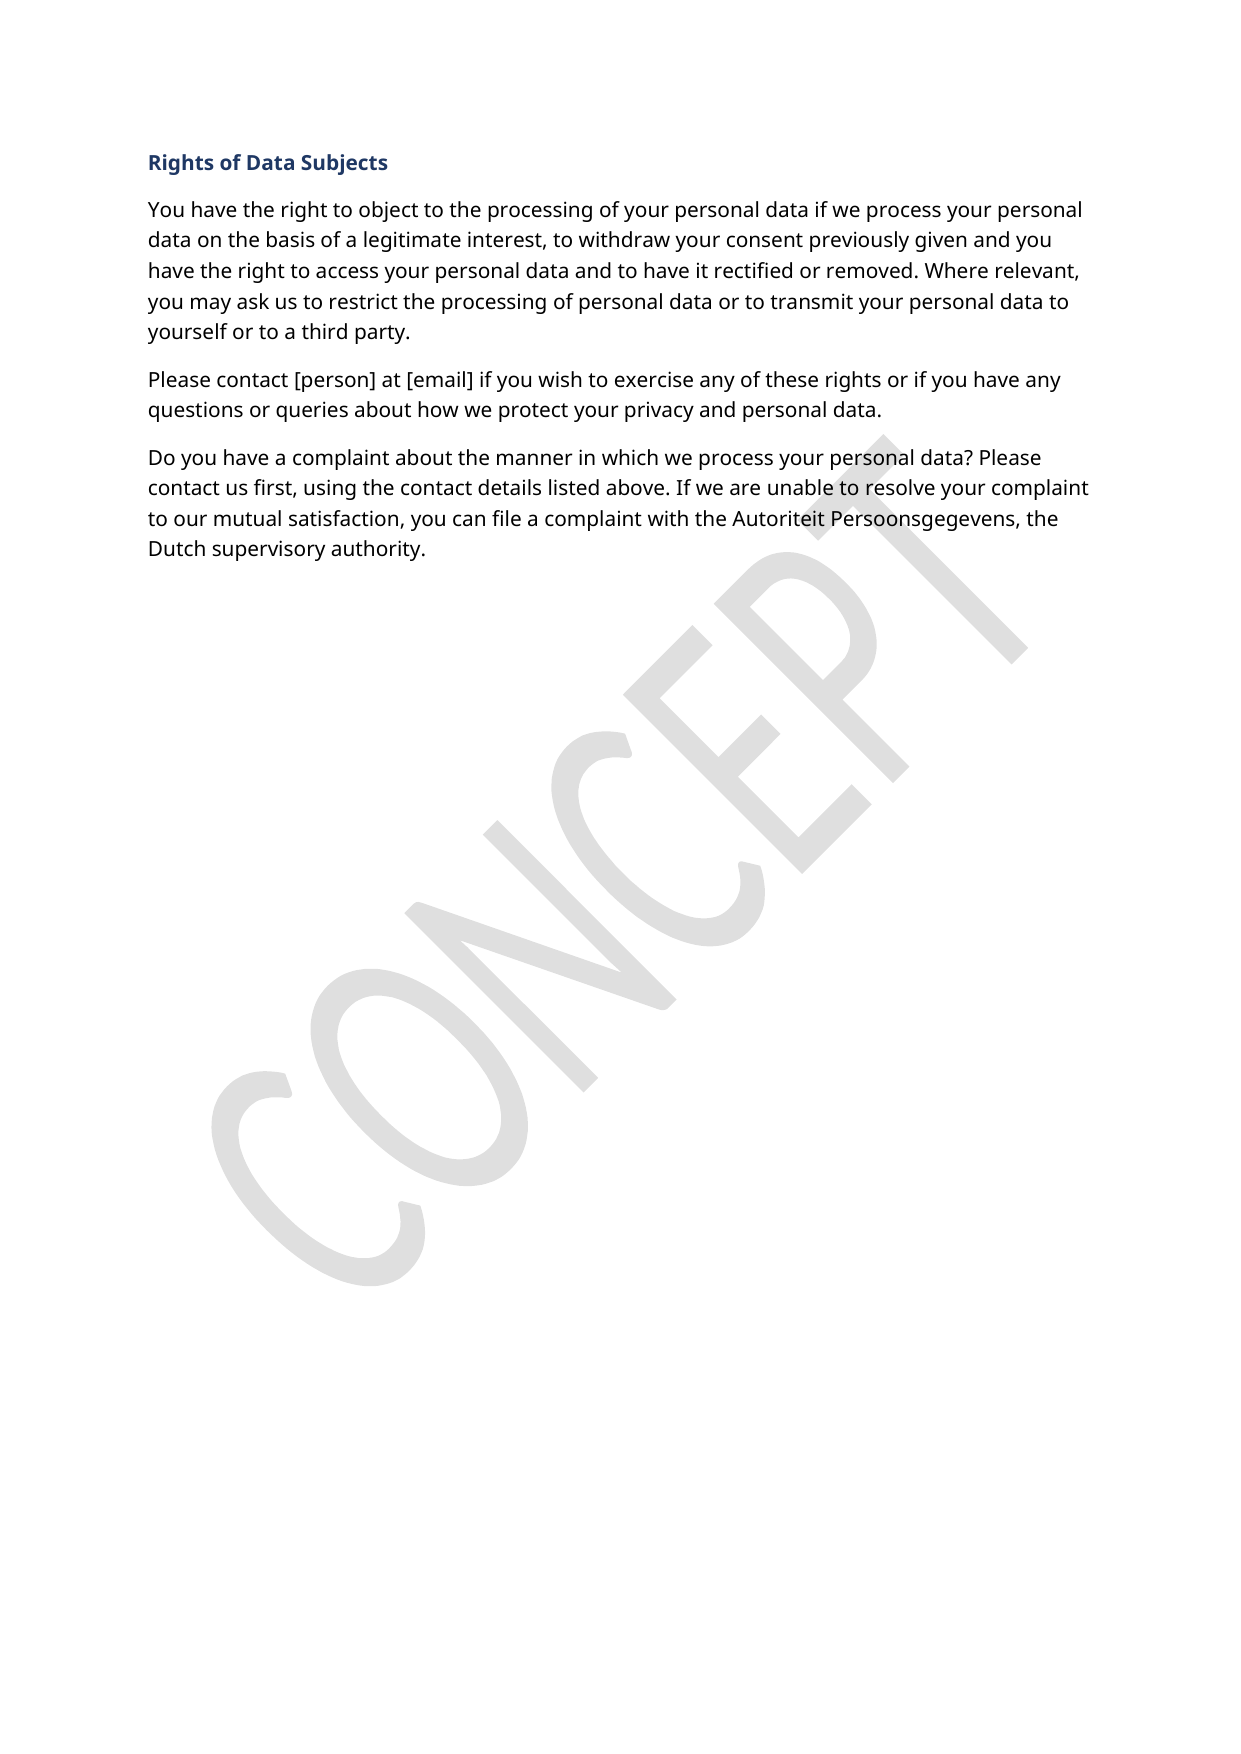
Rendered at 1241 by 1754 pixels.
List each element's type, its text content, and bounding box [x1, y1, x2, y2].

text Rights of Data Subjects [148, 148, 1093, 176]
text Do you have a complaint about the manner in which we process your personal data? Please contact us first, using the contact details listed above. If we are unable to resolve your complaint to our mutual satisfaction, you can file a complaint with the Autoriteit Persoonsgegevens, the Dutch supervisory authority. [148, 443, 1093, 563]
text You have the right to object to the processing of your personal data if we process your personal data on the basis of a legitimate interest, to withdraw your consent previously given and you have the right to access your personal data and to have it rectified or removed. Where relevant, you may ask us to restrict the processing of personal data or to transmit your personal data to yourself or to a third party. [148, 195, 1093, 346]
text Please contact [person] at [email] if you wish to exercise any of these rights or if you have any questions or queries about how we protect your privacy and personal data. [148, 365, 1093, 424]
